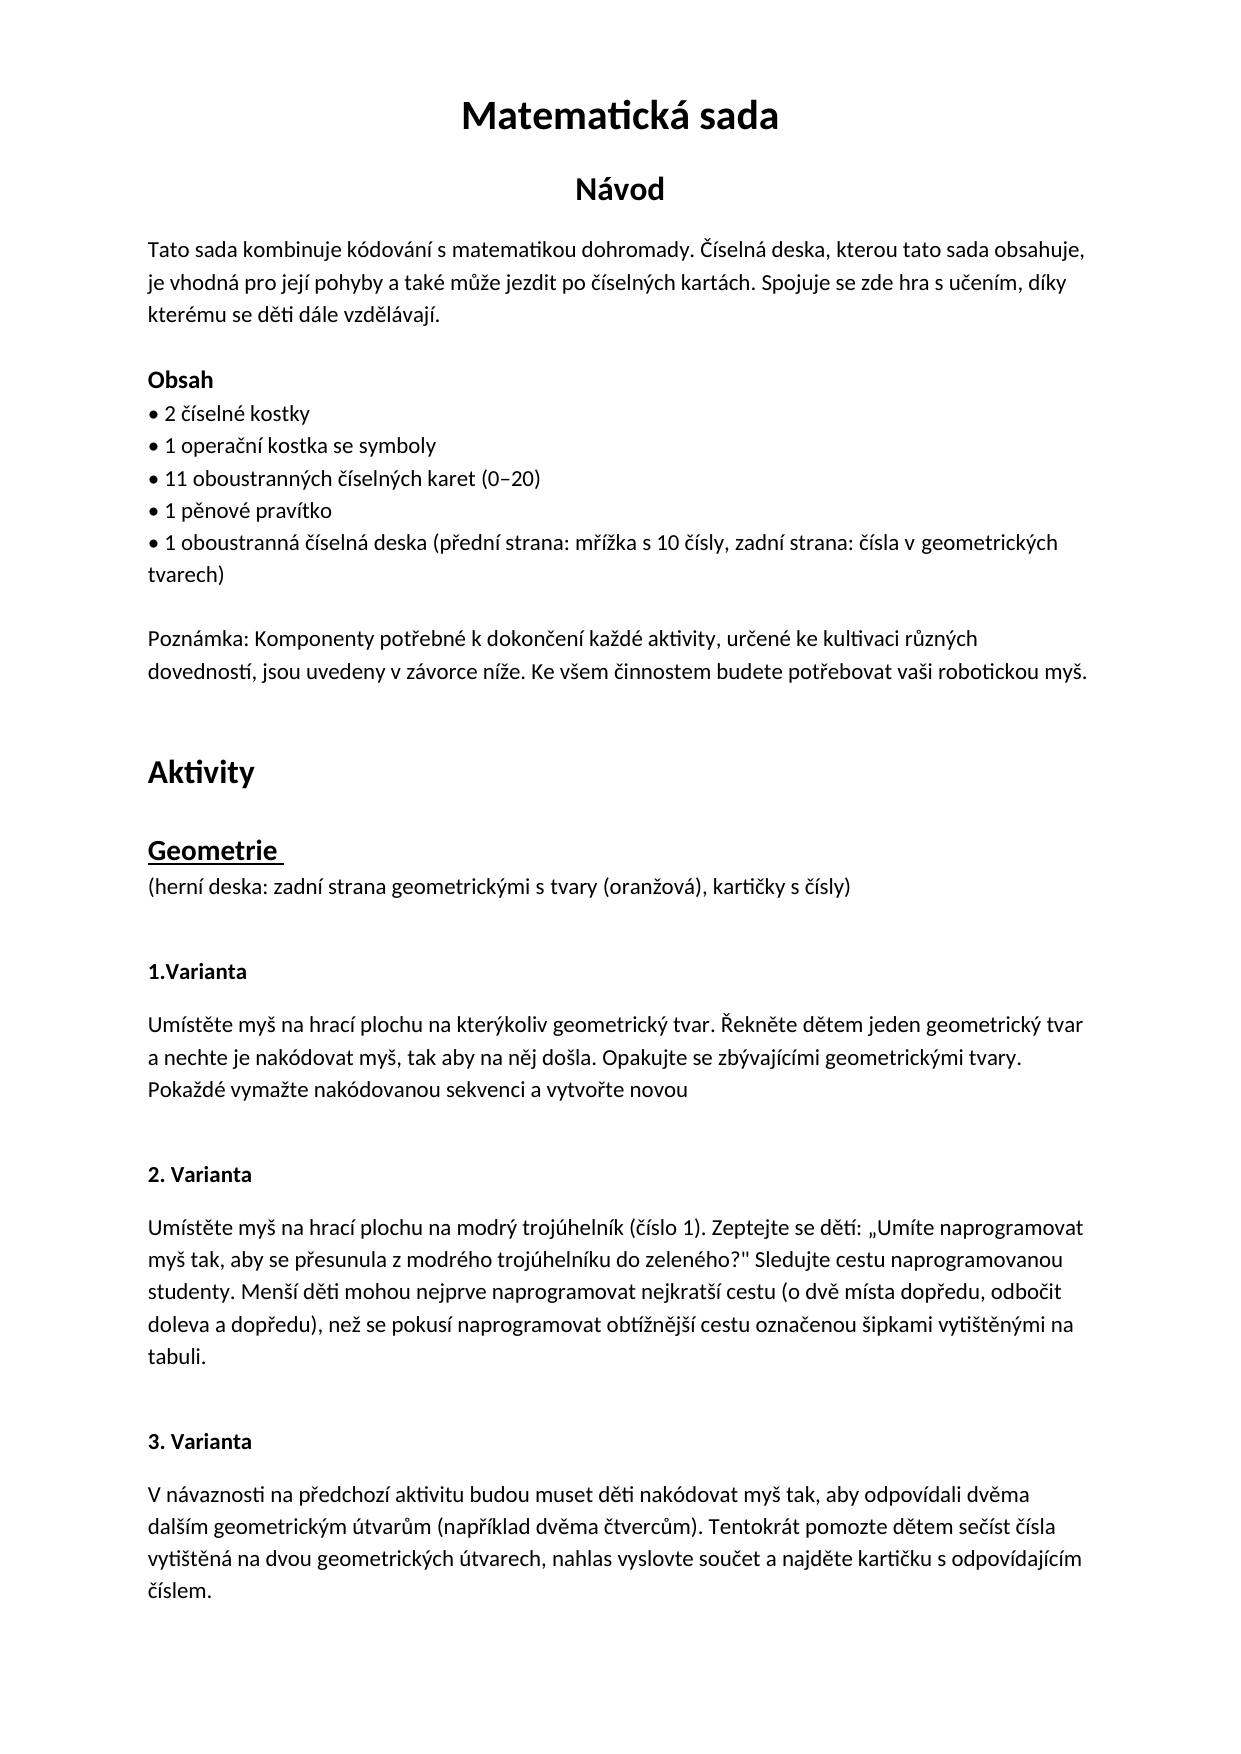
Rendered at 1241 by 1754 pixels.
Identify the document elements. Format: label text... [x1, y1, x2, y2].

text 1.Varianta [148, 925, 1093, 986]
text Tato sada kombinuje kódování s matematikou dohromady. Číselná deska, kterou tato sada obsahuje, je vhodná pro její pohyby a také může jezdit po číselných kartách. Spojuje se zde hra s učením, díky kterému se děti dále vzdělávají. Obsah • 2 číselné kostky • 1 operační kostka se symboly • 11 oboustranných číselných karet (0–20) • 1 pěnové pravítko • 1 oboustranná číselná deska (přední strana: mřížka s 10 čísly, zadní strana: čísla v geometrických tvarech) Poznámka: Komponenty potřebné k dokončení každé aktivity, určené ke kultivaci různých dovedností, jsou uvedeny v závorce níže. Ke všem činnostem budete potřebovat vaši robotickou myš. [148, 236, 1093, 685]
text 3. Varianta [148, 1395, 1093, 1455]
text Návod [148, 168, 1093, 209]
text 2. Varianta [148, 1128, 1093, 1188]
text V návaznosti na předchozí aktivitu budou muset děti nakódovat myš tak, aby odpovídali dvěma dalším geometrickým útvarům (například dvěma čtvercům). Tentokrát pomozte dětem sečíst čísla vytištěná na dvou geometrických útvarech, nahlas vyslovte součet a najděte kartičku s odpovídajícím číslem. [148, 1480, 1093, 1605]
text Umístěte myš na hrací plochu na modrý trojúhelník (číslo 1). Zeptejte se dětí: „Umíte naprogramovat myš tak, aby se přesunula z modrého trojúhelníku do zeleného?" Sledujte cestu naprogramovanou studenty. Menší děti mohou nejprve naprogramovat nejkratší cestu (o dvě místa dopředu, odbočit doleva a dopředu), než se pokusí naprogramovat obtížnější cestu označenou šipkami vytištěnými na tabuli. [148, 1213, 1093, 1370]
text Aktivity Geometrie (herní deska: zadní strana geometrickými s tvary (oranžová), kartičky s čísly) [148, 710, 1093, 900]
text Umístěte myš na hrací plochu na kterýkoliv geometrický tvar. Řekněte dětem jeden geometrický tvar a nechte je nakódovat myš, tak aby na něj došla. Opakujte se zbývajícími geometrickými tvary. Pokaždé vymažte nakódovanou sekvenci a vytvořte novou [148, 1011, 1093, 1103]
text Matematická sada [148, 89, 1093, 139]
